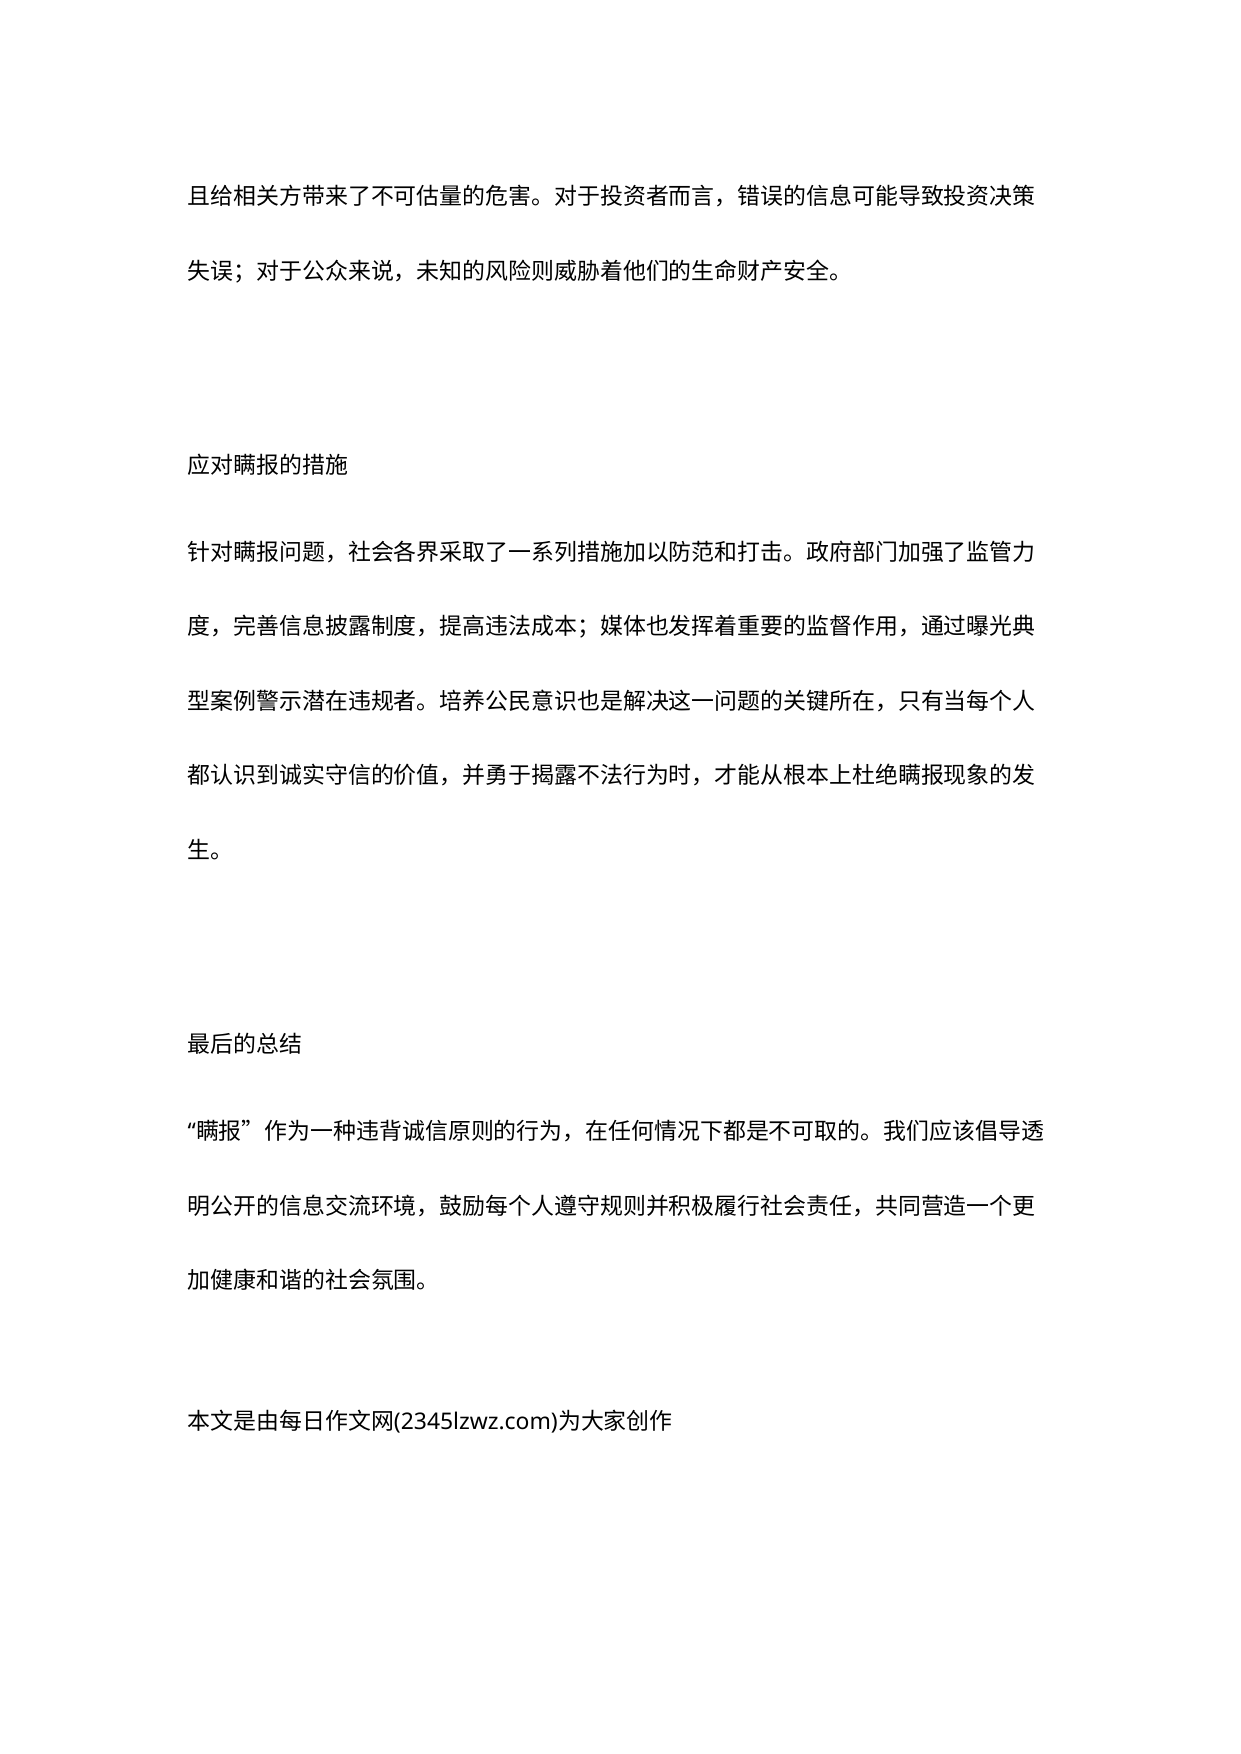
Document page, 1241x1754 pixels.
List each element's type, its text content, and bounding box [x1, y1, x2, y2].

text 本文是由每日作文网(2345lzwz.com)为大家创作 [187, 1387, 1053, 1452]
text 应对瞒报的措施 [187, 431, 1053, 496]
text 最后的总结 [187, 1011, 1053, 1076]
text “瞒报”作为一种违背诚信原则的行为，在任何情况下都是不可取的。我们应该倡导透明公开的信息交流环境，鼓励每个人遵守规则并积极履行社会责任，共同营造一个更加健康和谐的社会氛围。 [187, 1097, 1053, 1311]
text 针对瞒报问题，社会各界采取了一系列措施加以防范和打击。政府部门加强了监管力度，完善信息披露制度，提高违法成本；媒体也发挥着重要的监督作用，通过曝光典型案例警示潜在违规者。培养公民意识也是解决这一问题的关键所在，只有当每个人都认识到诚实守信的价值，并勇于揭露不法行为时，才能从根本上杜绝瞒报现象的发生。 [187, 517, 1053, 881]
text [187, 162, 1053, 302]
